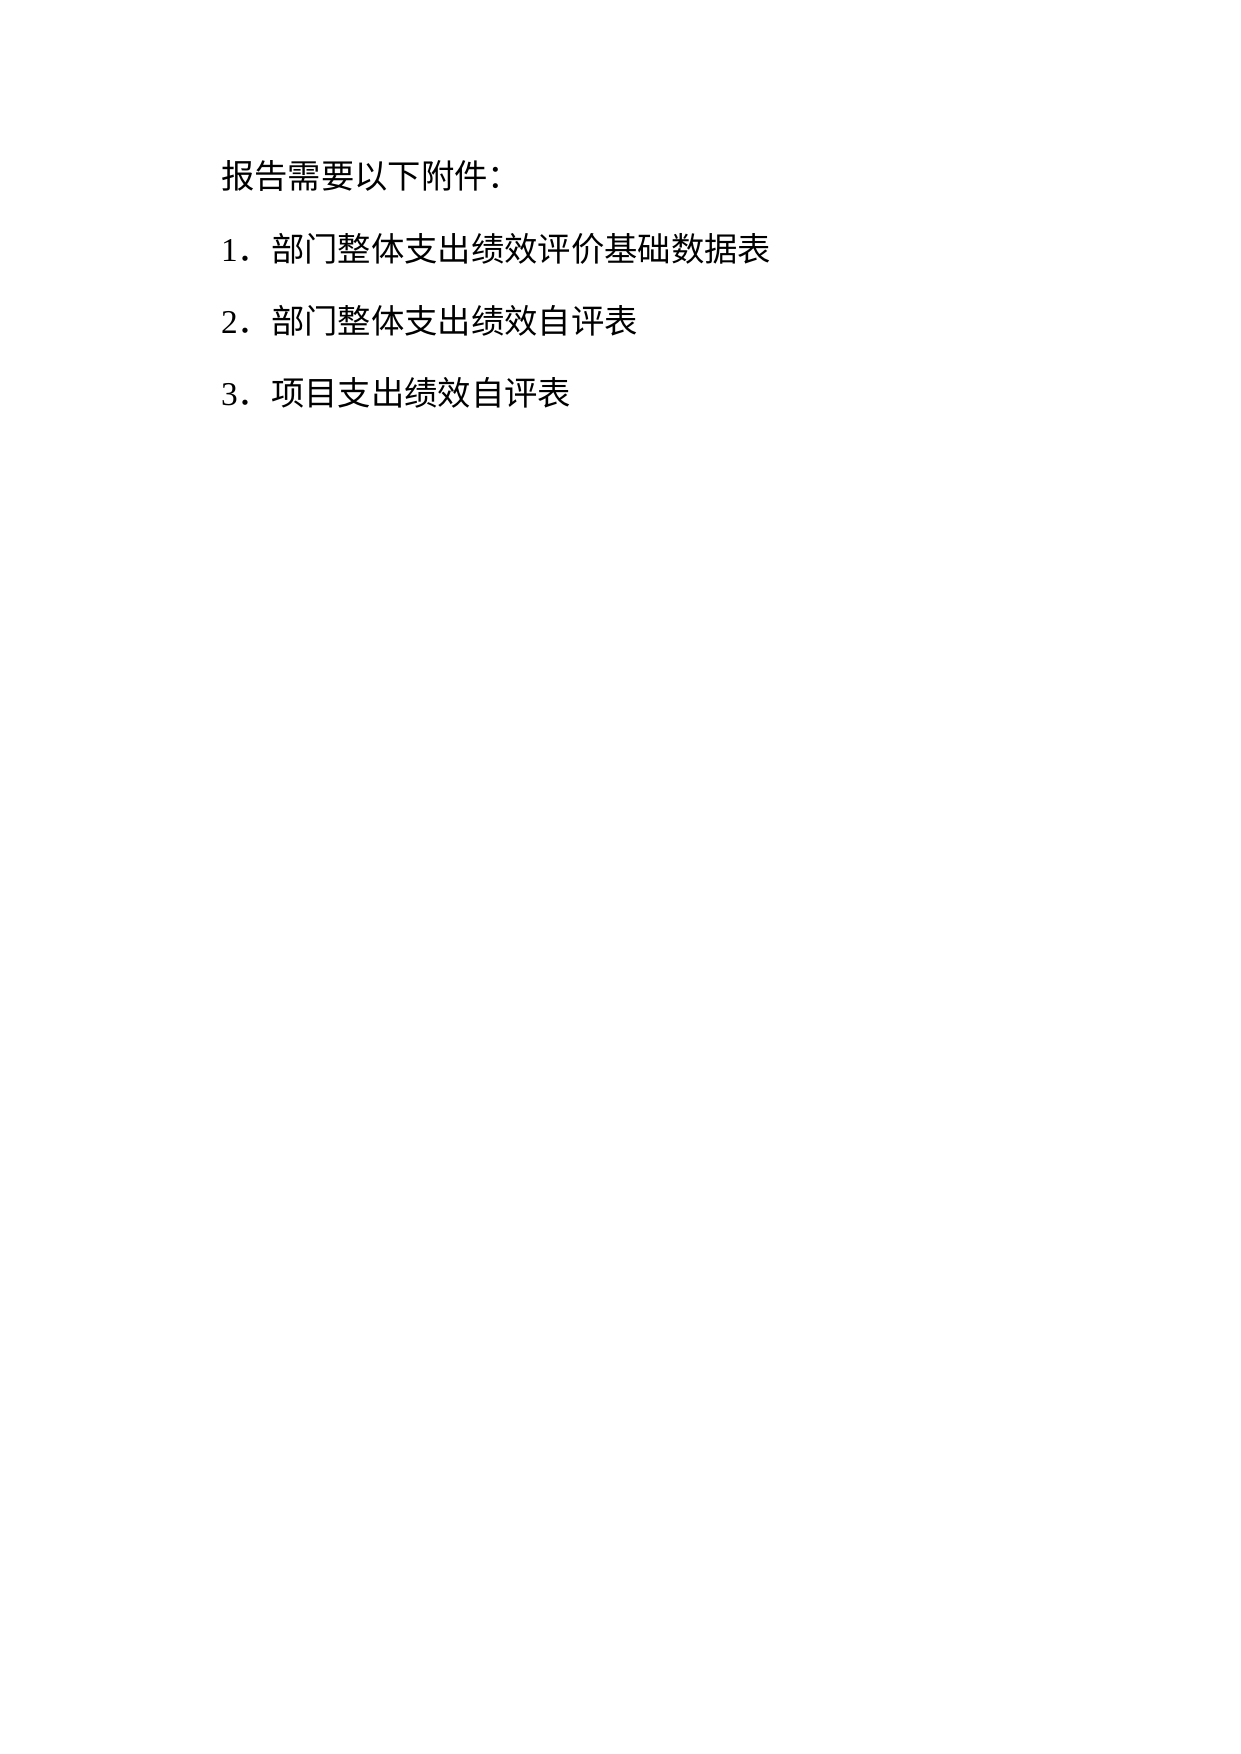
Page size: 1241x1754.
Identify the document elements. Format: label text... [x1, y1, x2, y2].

text 1．部门整体支出绩效评价基础数据表 [187, 222, 1053, 271]
text 2．部门整体支出绩效自评表 [187, 294, 1053, 343]
text 3．项目支出绩效自评表 [187, 367, 1053, 415]
text 报告需要以下附件： [187, 150, 1053, 198]
